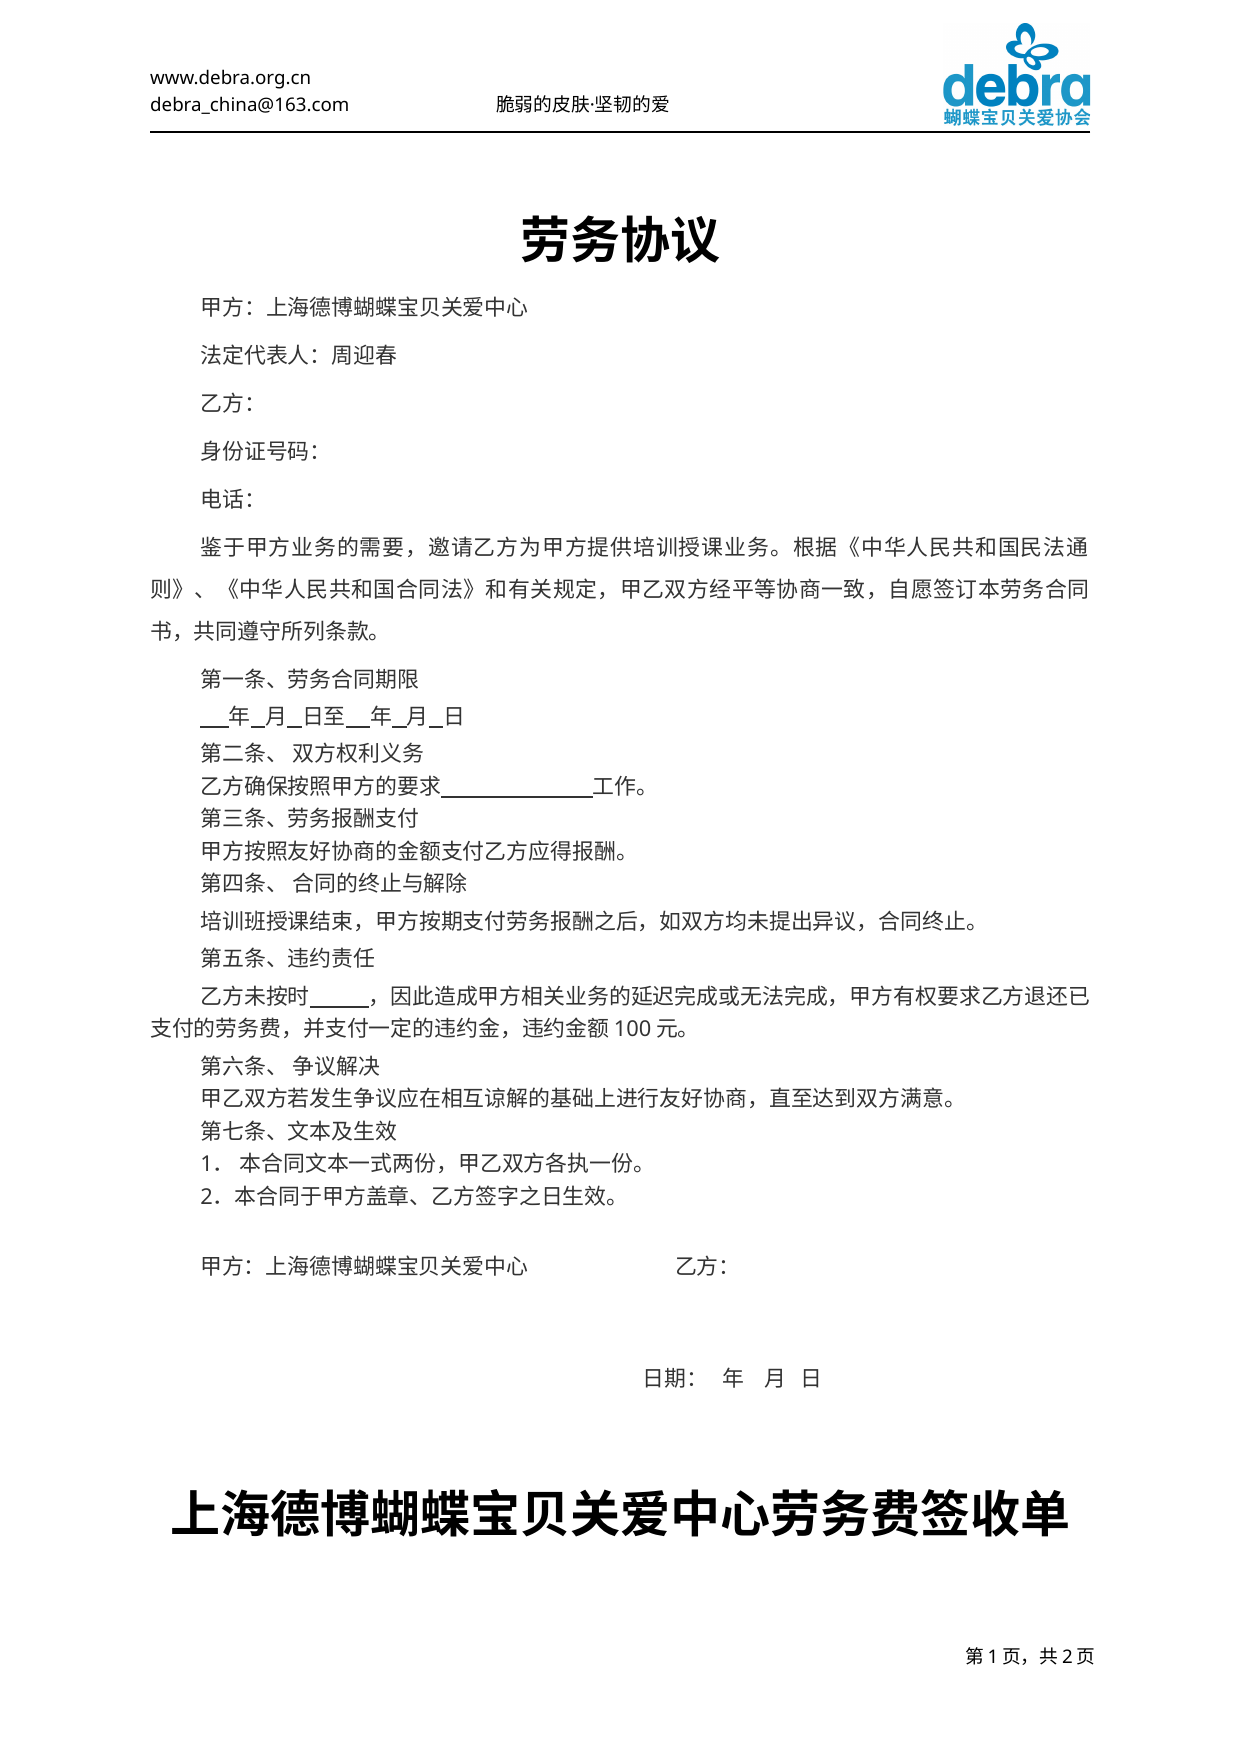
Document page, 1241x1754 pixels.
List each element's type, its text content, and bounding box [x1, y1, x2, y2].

text 电话： [150, 472, 1090, 514]
text 甲乙双方若发生争议应在相互谅解的基础上进行友好协商，直至达到双方满意。 [150, 1081, 1090, 1113]
text 第七条、文本及生效 [150, 1113, 1090, 1146]
picture [943, 23, 1091, 126]
picture [1027, 58, 1035, 64]
text 第一条、劳务合同期限 [150, 652, 1090, 693]
text 1． 本合同文本一式两份，甲乙双方各执一份。 [150, 1146, 1090, 1178]
text 年 月 日至 年 月 日 [150, 698, 1090, 731]
text 日期： 年 月 日 [150, 1361, 1003, 1393]
text 法定代表人：周迎春 [150, 328, 1090, 369]
text 第二条、 双方权利义务 [150, 736, 1090, 768]
text 甲方按照友好协商的金额支付乙方应得报酬。 [150, 833, 1090, 866]
text 乙方： [150, 376, 1090, 418]
text 乙方确保按照甲方的要求 工作。 [150, 768, 1090, 801]
text 劳务协议 [150, 201, 1090, 273]
text 第五条、违约责任 [150, 941, 1090, 973]
text 上海德博蝴蝶宝贝关爱中心劳务费签收单 [150, 1474, 1090, 1547]
text 培训班授课结束，甲方按期支付劳务报酬之后，如双方均未提出异议，合同终止。 [150, 903, 1090, 936]
text 第四条、 合同的终止与解除 [150, 866, 1090, 898]
text 甲方：上海德博蝴蝶宝贝关爱中心 乙方： [150, 1248, 1090, 1281]
text 2．本合同于甲方盖章、乙方签字之日生效。 [150, 1178, 1090, 1211]
text 身份证号码： [150, 424, 1090, 466]
text 鉴于甲方业务的需要，邀请乙方为甲方提供培训授课业务。根据《中华人民共和国民法通则》、《中华人民共和国合同法》和有关规定，甲乙双方经平等协商一致，自愿签订本劳务合同书，共同遵守所列条款。 [150, 520, 1090, 645]
text 第六条、 争议解决 [150, 1048, 1090, 1081]
text 第三条、劳务报酬支付 [150, 801, 1090, 833]
text 乙方未按时 ，因此造成甲方相关业务的延迟完成或无法完成，甲方有权要求乙方退还已支付的劳务费，并支付一定的违约金，违约金额100元。 [150, 978, 1090, 1043]
text 甲方：上海德博蝴蝶宝贝关爱中心 [150, 280, 1090, 321]
picture [1032, 48, 1048, 56]
